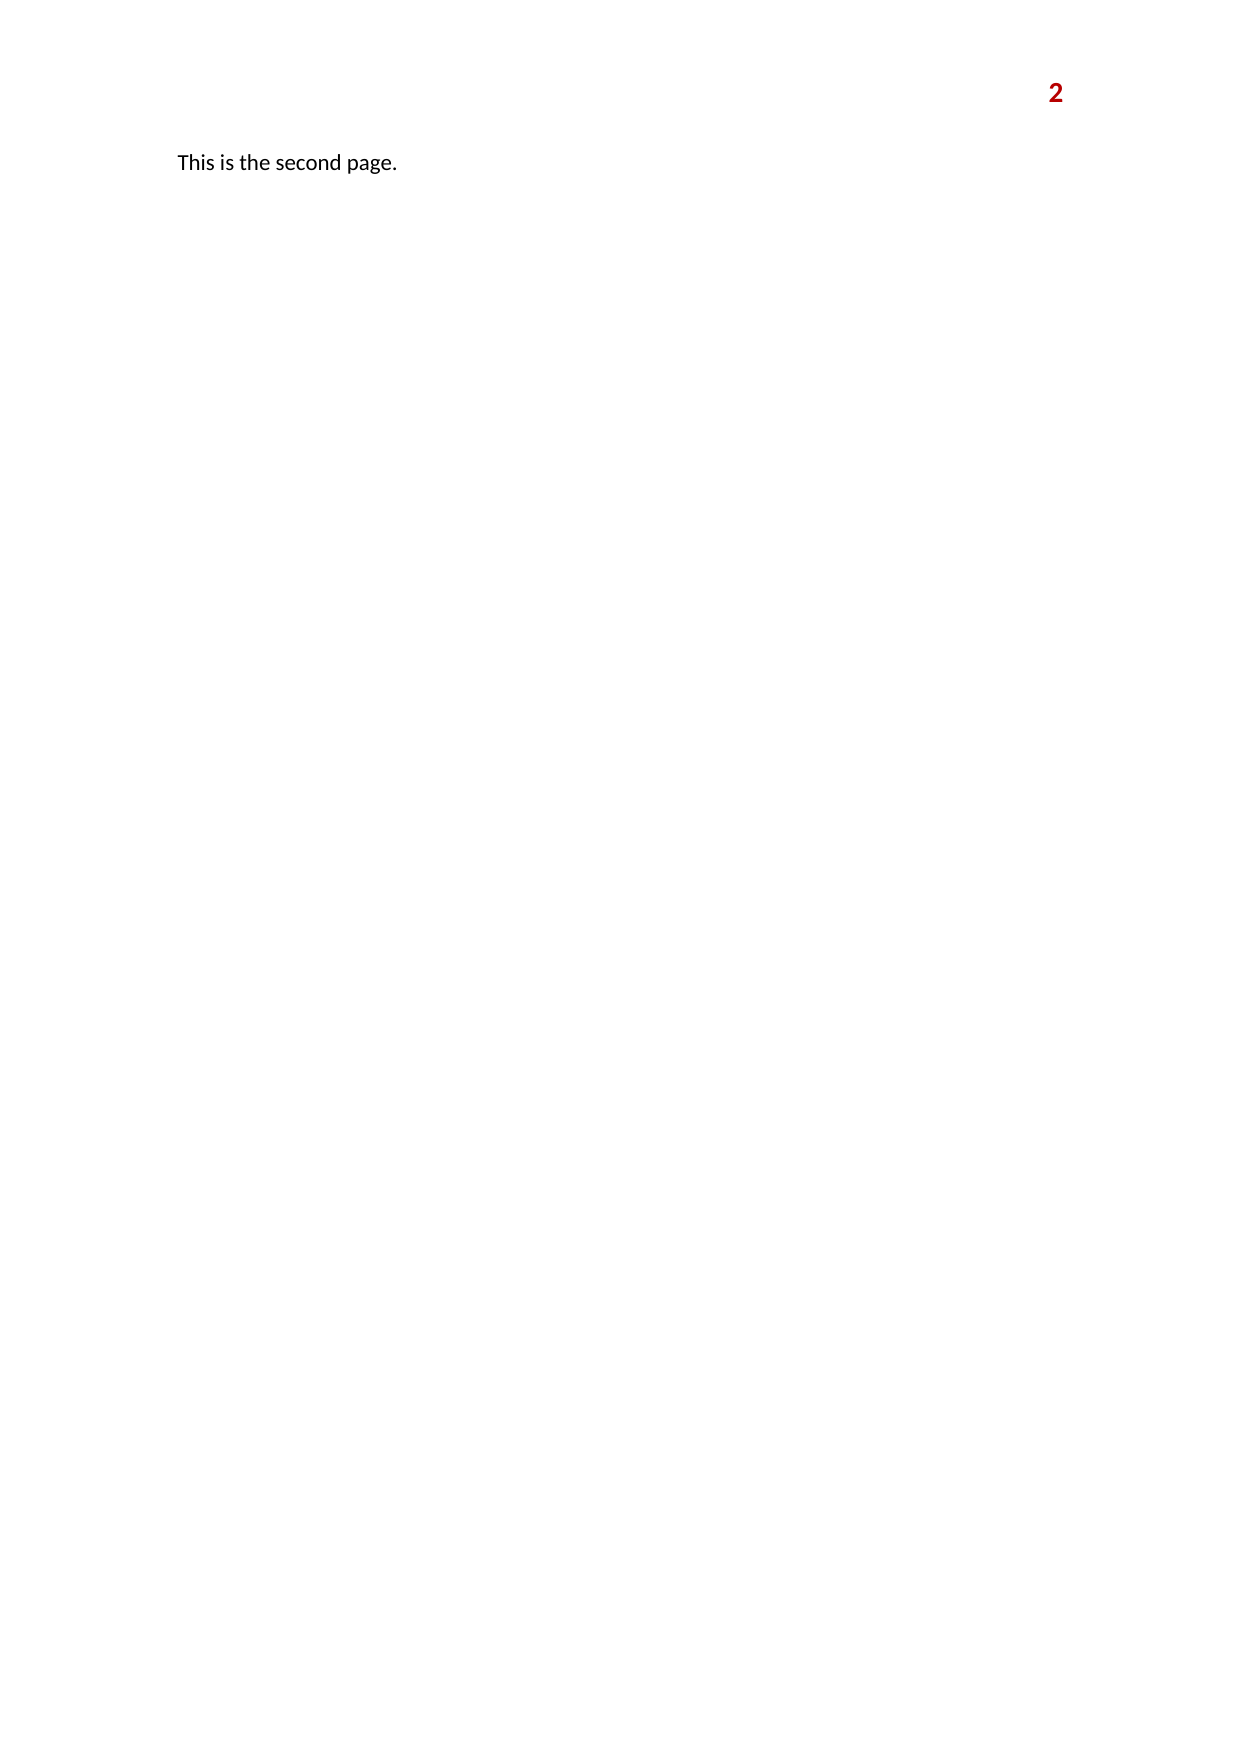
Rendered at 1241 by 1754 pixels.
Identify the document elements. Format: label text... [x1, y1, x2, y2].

text This is the second page. [177, 148, 1063, 176]
